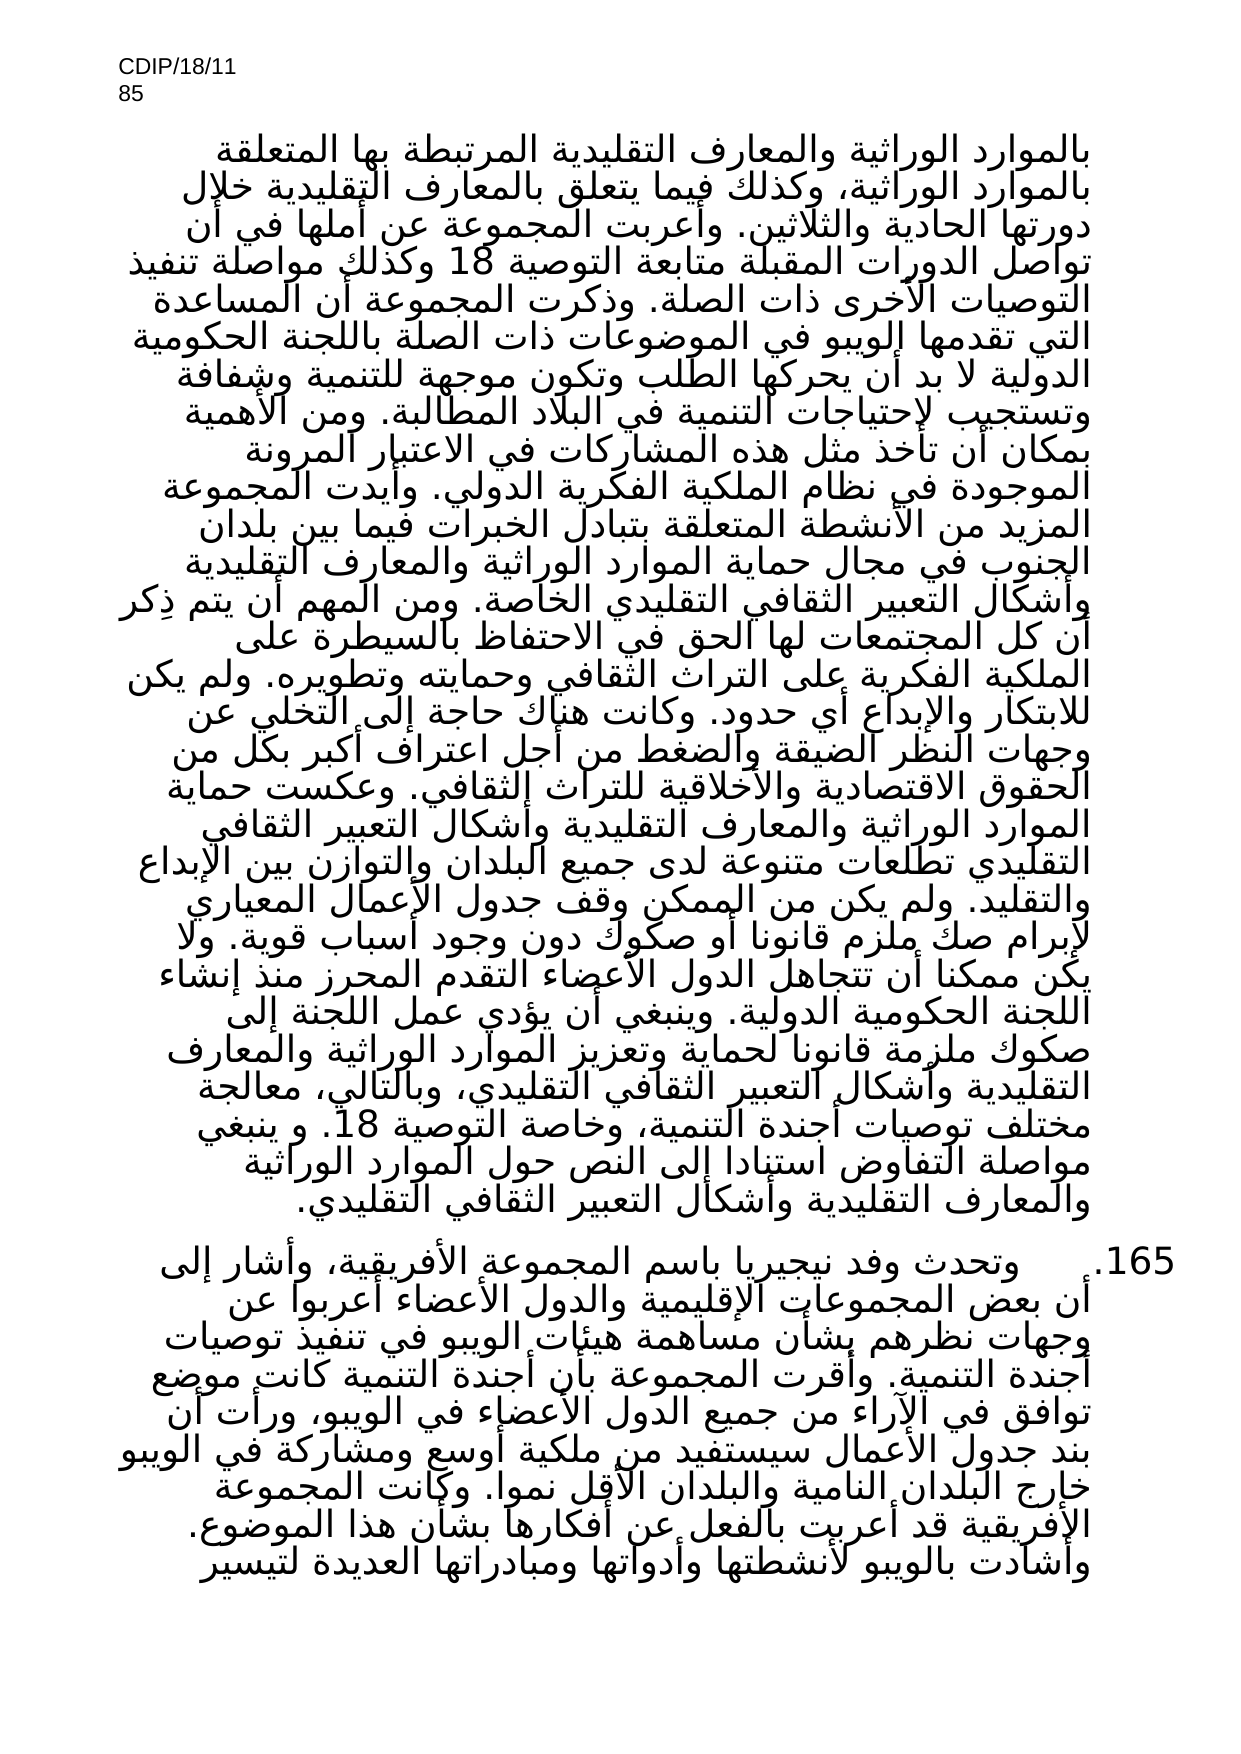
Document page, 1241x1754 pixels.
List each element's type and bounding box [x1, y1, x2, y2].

text [118, 1245, 1092, 1582]
text [118, 132, 1092, 1220]
